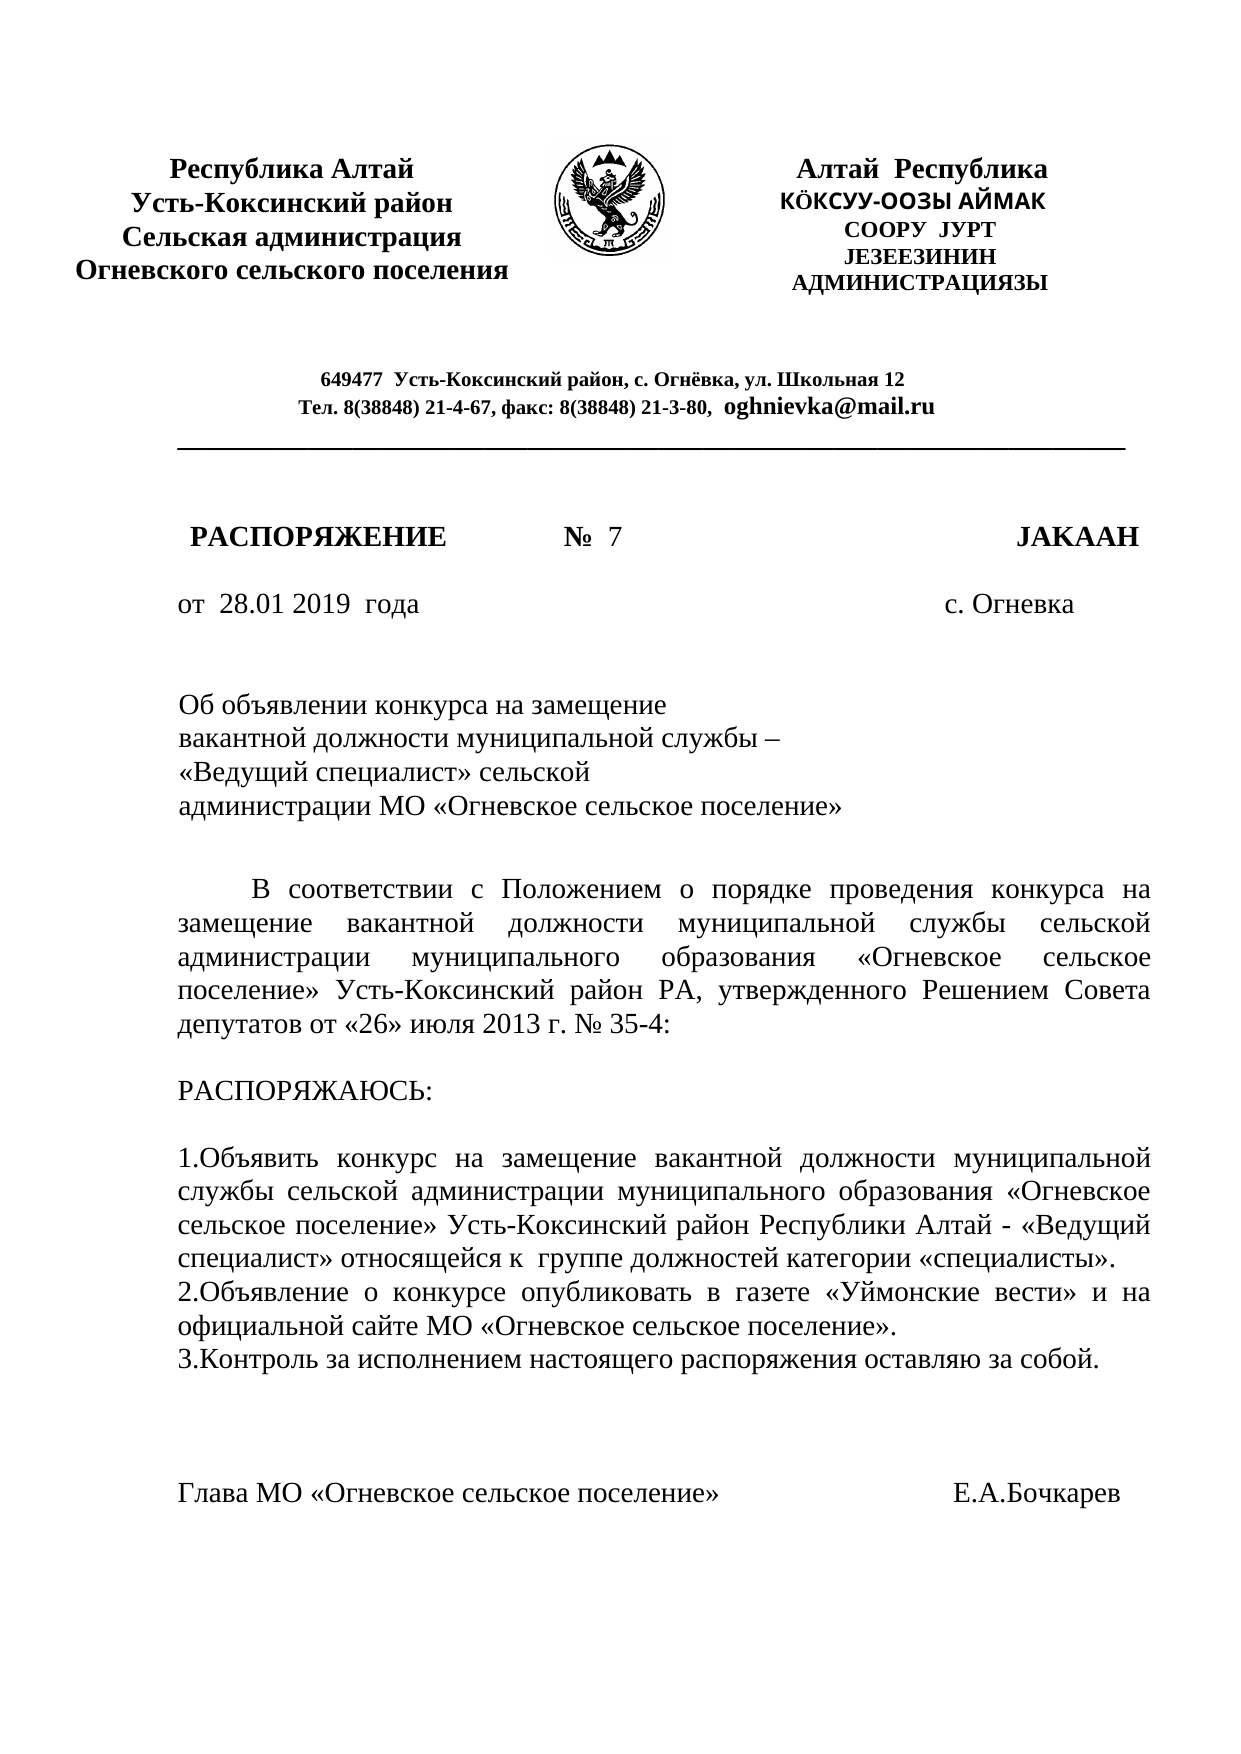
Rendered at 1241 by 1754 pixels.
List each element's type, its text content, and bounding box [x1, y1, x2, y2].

text Глава МО «Огневское сельское поселение» Е.А.Бочкарев [177, 1475, 1152, 1509]
picture [550, 141, 669, 261]
table_header [535, 118, 668, 367]
text администрации МО «Огневское сельское поселение» [177, 788, 1152, 821]
text РАСПОРЯЖАЮСЬ: [177, 1073, 1152, 1106]
text 3.Контроль за исполнением настоящего распоряжения оставляю за собой. [177, 1341, 1152, 1375]
text 2.Объявление о конкурсе опубликовать в газете «Уймонские вести» и на официальной сайте МО «Огневское сельское поселение». [177, 1274, 1152, 1341]
table_header Республика Алтай Усть-Коксинский район Сельская администрация Огневского сельского поселения [48, 118, 535, 367]
text Тел. 8(38848) 21-4-67, факс: 8(38848) 21-3-80, oghnievka@mail.ru [177, 391, 1152, 419]
text от 28.01 2019 года с. Огневка [177, 587, 1152, 620]
text РАСПОРЯЖЕНИЕ № 7 JAKAAH [177, 519, 1152, 553]
text «Ведущий специалист» сельской [177, 754, 1152, 788]
text 1.Объявить конкурс на замещение вакантной должности муниципальной службы сельской администрации муниципального образования «Огневское сельское поселение» Усть-Коксинский район Республики Алтай - «Ведущий специалист» относящейся к группе должностей категории «специалисты». [177, 1140, 1152, 1274]
text вакантной должности муниципальной службы – [177, 721, 1152, 754]
text 649477 Усть-Коксинский район, с. Огнёвка, ул. Школьная 12 [177, 367, 1152, 391]
text В соответствии с Положением о порядке проведения конкурса на замещение вакантной должности муниципальной службы сельской администрации муниципального образования «Огневское сельское поселение» Усть-Коксинский район РА, утвержденного Решением Совета депутатов от «26» июля 2013 г. № 35-4: [177, 872, 1152, 1039]
text _________________________________________________________________ [177, 419, 1152, 453]
table_header Алтай Республика КÖКСУУ-ООЗЫ АЙМАК СООРУ JУРТ JЕЗЕЕЗИНИН АДМИНИСТРАЦИЯЗЫ [668, 118, 1171, 367]
text Об объявлении конкурса на замещение [177, 687, 1152, 721]
